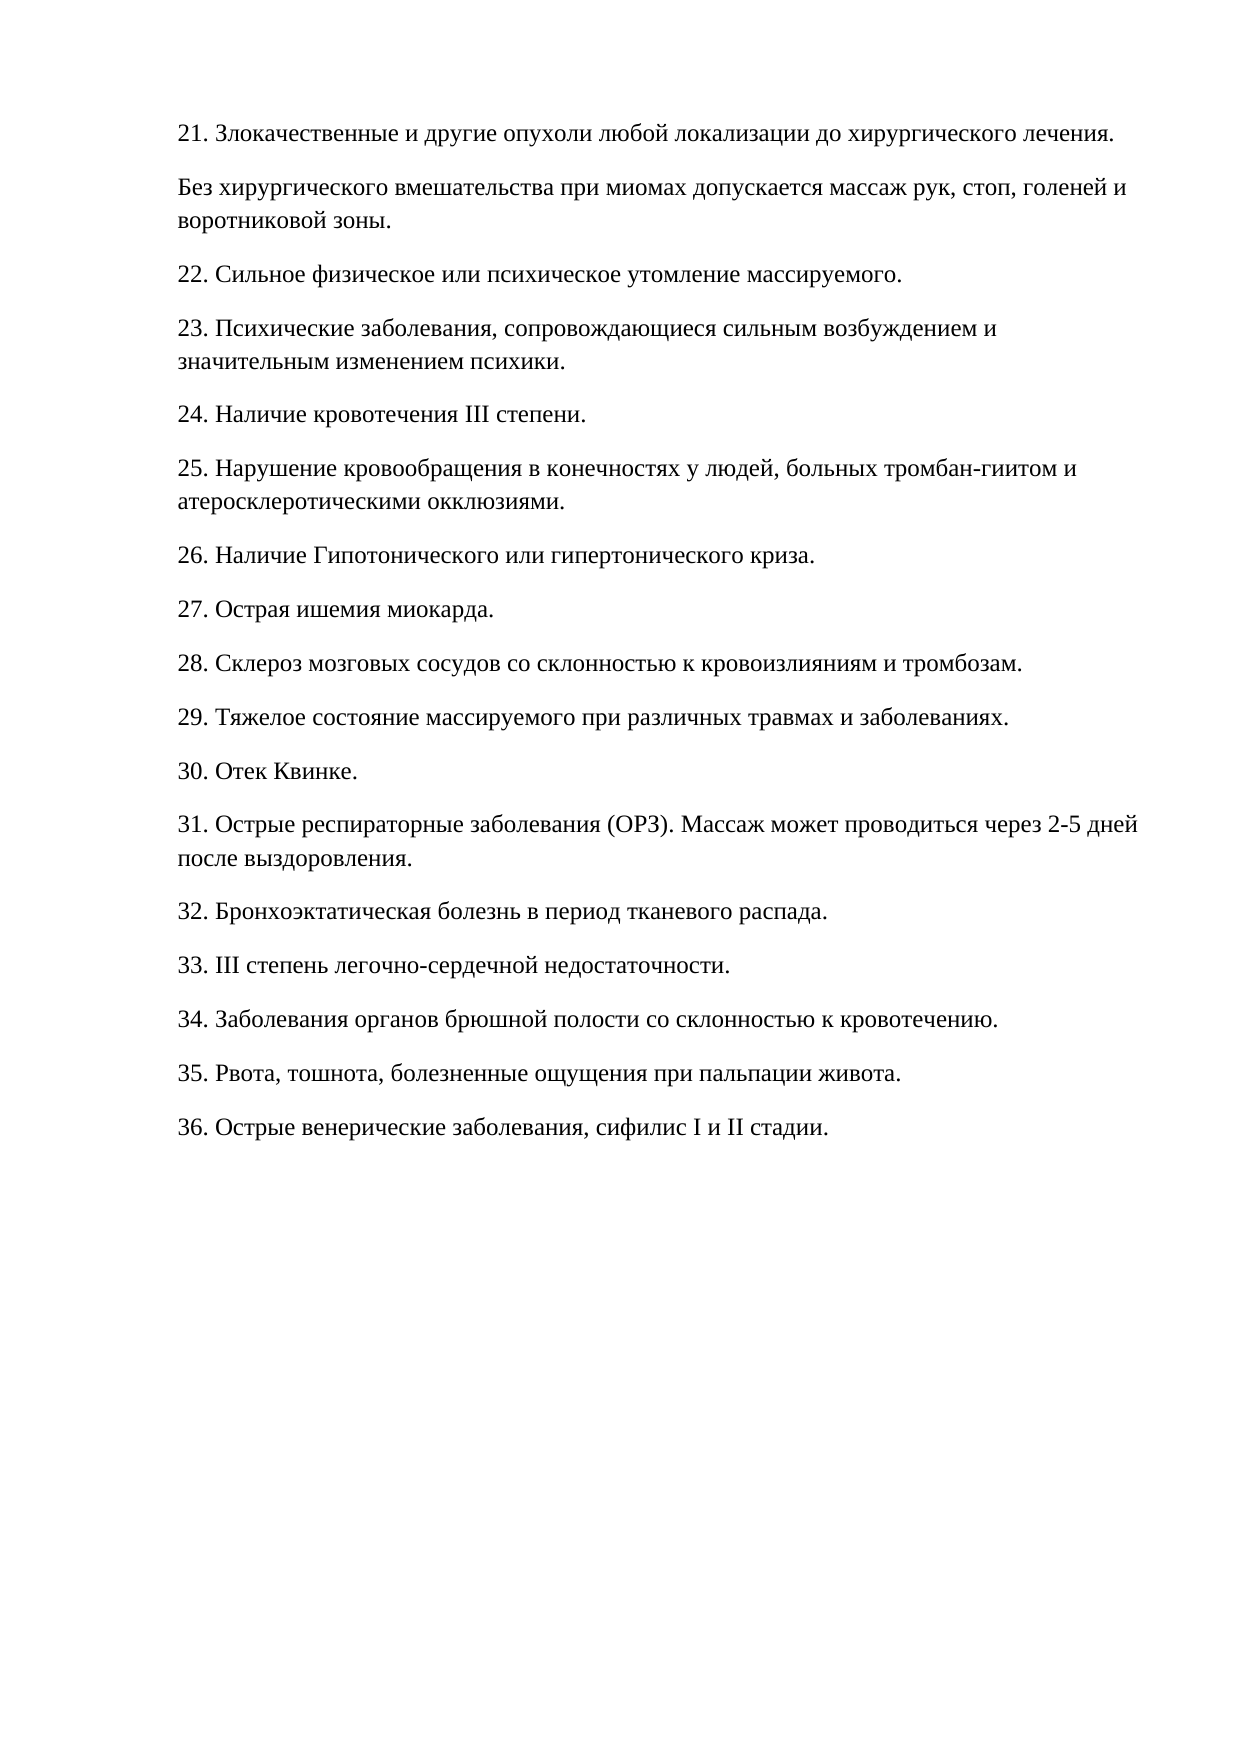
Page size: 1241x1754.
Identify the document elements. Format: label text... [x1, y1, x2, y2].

text 23. Психические заболевания, сопровождающиеся сильным возбуждением и значительным изменением психики. [177, 313, 1152, 374]
text 34. Заболевания органов брюшной полости со склонностью к кровотечению. [177, 1004, 1152, 1033]
text 35. Рвота, тошнота, болезненные ощущения при пальпации живота. [177, 1058, 1152, 1087]
text Без хирургического вмешательства при миомах допускается массаж рук, стоп, голеней и воротниковой зоны. [177, 172, 1152, 234]
text 25. Нарушение кровообращения в конечностях у людей, больных тромбан-гиитом и атеросклеротическими окклюзиями. [177, 453, 1152, 515]
text 21. Злокачественные и другие опухоли любой локализации до хирургического лечения. [177, 118, 1152, 147]
text 33. III степень легочно-сердечной недостаточности. [177, 950, 1152, 979]
text 36. Острые венерические заболевания, сифилис I и II стадии. [177, 1112, 1152, 1141]
text 27. Острая ишемия миокарда. [177, 594, 1152, 623]
text 26. Наличие Гипотонического или гипертонического криза. [177, 540, 1152, 569]
text 22. Сильное физическое или психическое утомление массируемого. [177, 259, 1152, 288]
text 24. Наличие кровотечения III степени. [177, 399, 1152, 428]
text 28. Склероз мозговых сосудов со склонностью к кровоизлияниям и тромбозам. [177, 648, 1152, 677]
text 30. Отек Квинке. [177, 756, 1152, 784]
text 29. Тяжелое состояние массируемого при различных травмах и заболеваниях. [177, 702, 1152, 731]
text 31. Острые респираторные заболевания (ОРЗ). Массаж может проводиться через 2-5 дней после выздоровления. [177, 809, 1152, 871]
text 32. Бронхоэктатическая болезнь в период тканевого распада. [177, 896, 1152, 925]
